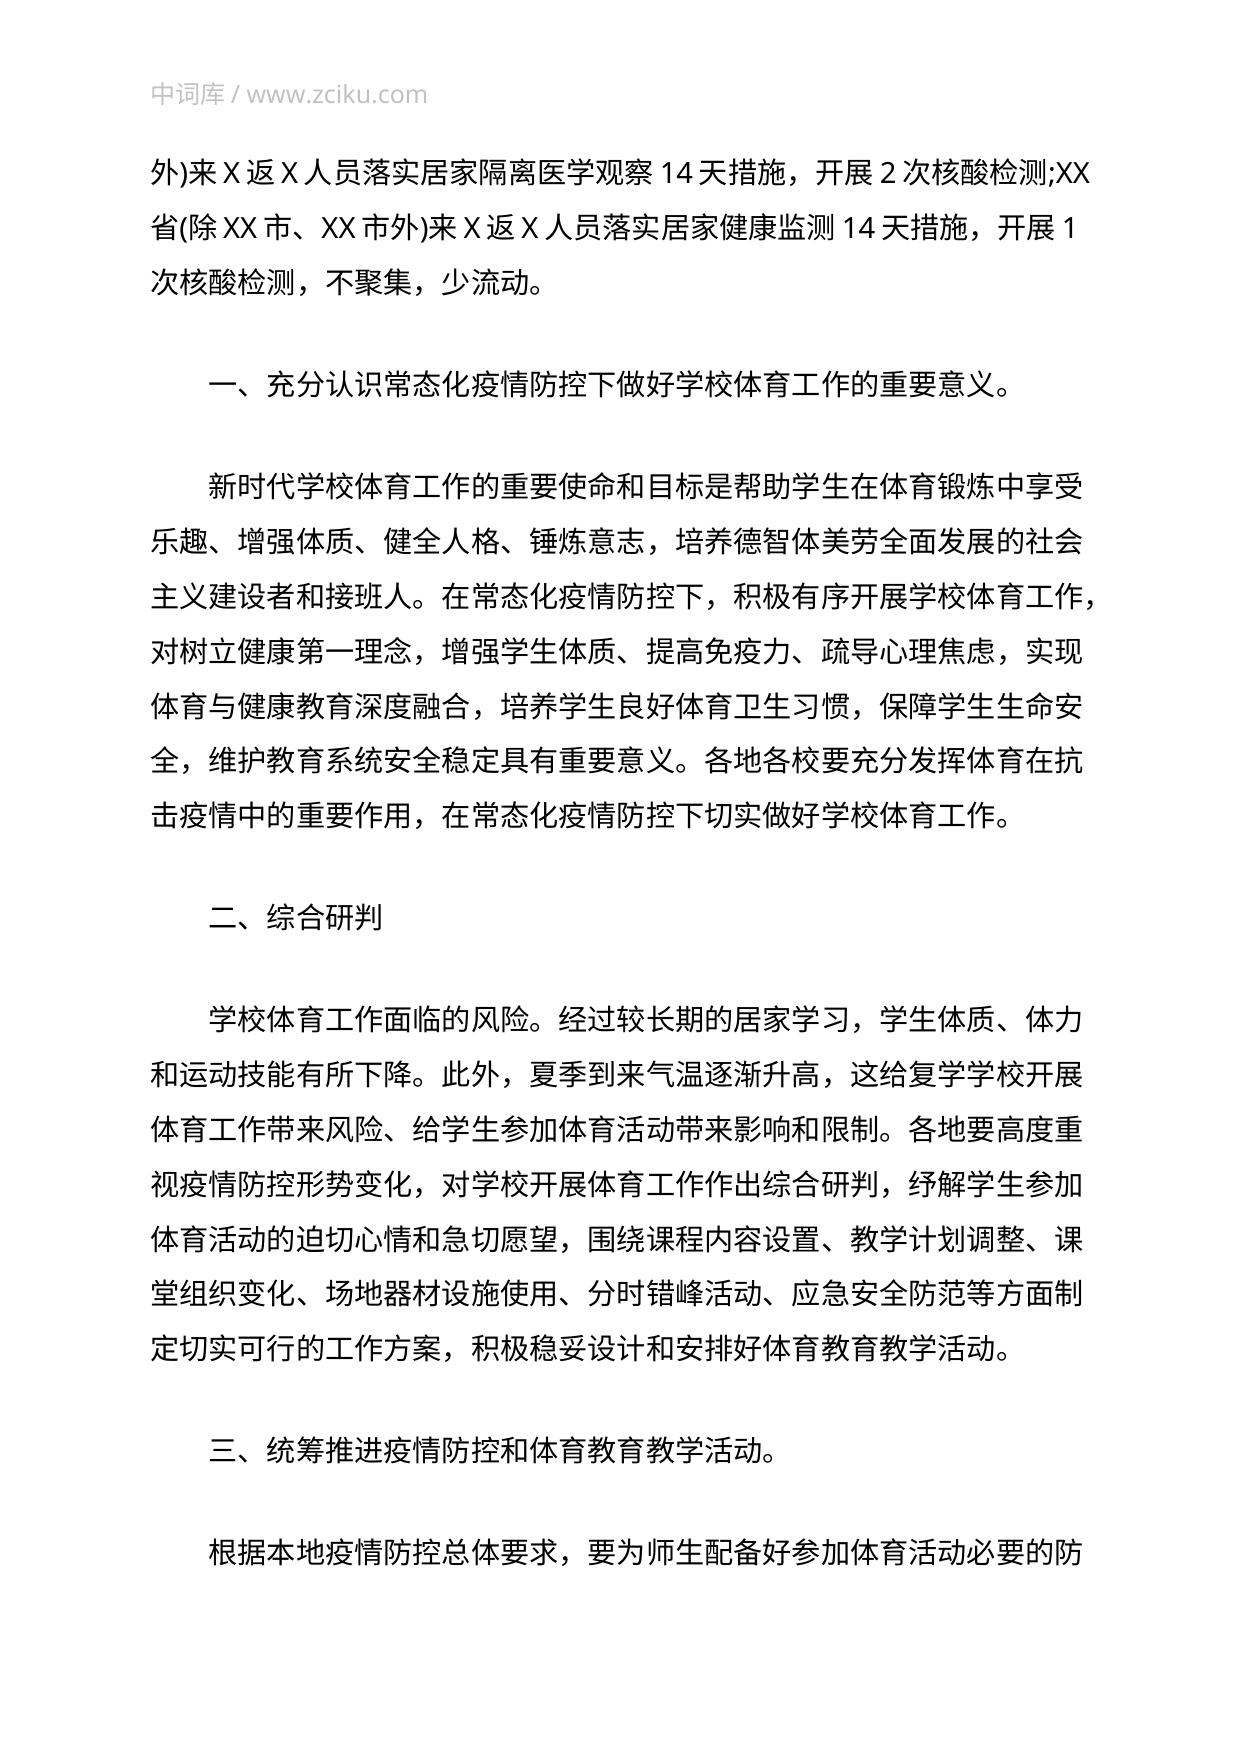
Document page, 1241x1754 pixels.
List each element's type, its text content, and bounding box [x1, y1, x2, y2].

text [150, 1529, 1090, 1572]
text 三、统筹推进疫情防控和体育教育教学活动。 [150, 1428, 1090, 1470]
text 学校体育工作面临的风险。经过较长期的居家学习，学生体质、体力和运动技能有所下降。此外，夏季到来气温逐渐升高，这给复学学校开展体育工作带来风险、给学生参加体育活动带来影响和限制。各地要高度重视疫情防控形势变化，对学校开展体育工作作出综合研判，纾解学生参加体育活动的迫切心情和急切愿望，围绕课程内容设置、教学计划调整、课堂组织变化、场地器材设施使用、分时错峰活动、应急安全防范等方面制定切实可行的工作方案，积极稳妥设计和安排好体育教育教学活动。 [150, 996, 1090, 1368]
text 新时代学校体育工作的重要使命和目标是帮助学生在体育锻炼中享受乐趣、增强体质、健全人格、锤炼意志，培养德智体美劳全面发展的社会主义建设者和接班人。在常态化疫情防控下，积极有序开展学校体育工作，对树立健康第一理念，增强学生体质、提高免疫力、疏导心理焦虑，实现体育与健康教育深度融合，培养学生良好体育卫生习惯，保障学生生命安全，维护教育系统安全稳定具有重要意义。各地各校要充分发挥体育在抗击疫情中的重要作用，在常态化疫情防控下切实做好学校体育工作。 [150, 463, 1090, 835]
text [150, 150, 1090, 302]
text 一、充分认识常态化疫情防控下做好学校体育工作的重要意义。 [150, 362, 1090, 404]
text 二、综合研判 [150, 895, 1090, 937]
